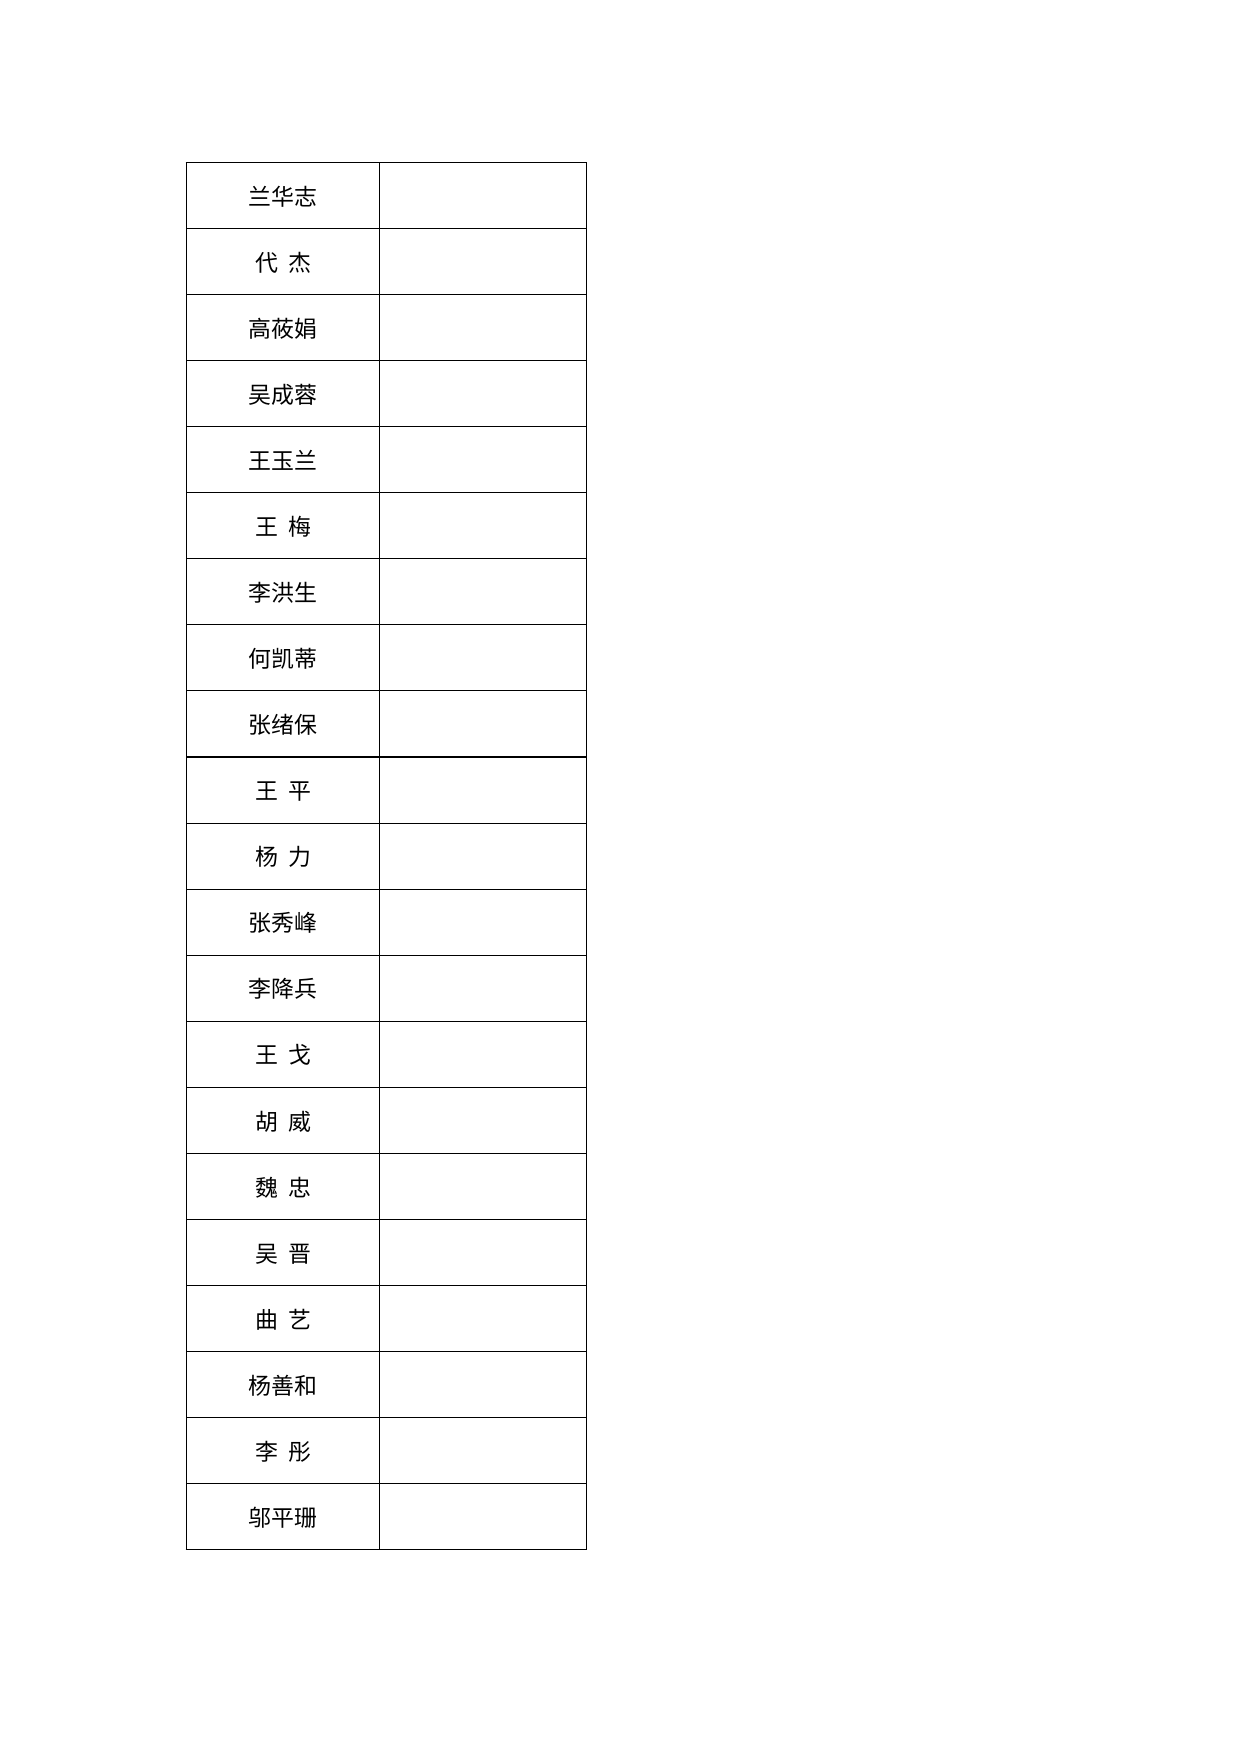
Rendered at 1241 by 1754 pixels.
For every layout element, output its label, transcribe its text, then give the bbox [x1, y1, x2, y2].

table_cell 王玉兰 [187, 427, 379, 492]
table_cell 魏 忠 [187, 1154, 379, 1219]
table_cell 吴 晋 [187, 1220, 379, 1285]
table_cell [380, 956, 586, 1021]
table_cell [380, 493, 586, 558]
table_cell [380, 691, 586, 756]
table_cell 王 梅 [187, 493, 379, 558]
table_cell 吴成蓉 [187, 361, 379, 426]
table_cell [380, 361, 586, 426]
table_cell [380, 890, 586, 954]
table_cell [380, 1022, 586, 1087]
table_cell 李洪生 [187, 559, 379, 624]
table_cell [380, 229, 586, 294]
table_cell [380, 1286, 586, 1351]
table_cell [380, 163, 586, 228]
table_cell [380, 625, 586, 690]
table_cell 胡 威 [187, 1088, 379, 1153]
table_cell [380, 1418, 586, 1483]
table_cell 何凯蒂 [187, 625, 379, 690]
table_cell [380, 559, 586, 624]
table_cell 李降兵 [187, 956, 379, 1021]
table_cell 李 彤 [187, 1418, 379, 1483]
table_cell 张绪保 [187, 691, 379, 756]
table_cell [380, 427, 586, 492]
table_cell 邬平珊 [187, 1484, 379, 1549]
table_cell 杨 力 [187, 824, 379, 888]
table_cell 代 杰 [187, 229, 379, 294]
table_cell 张秀峰 [187, 890, 379, 954]
table_cell 王 戈 [187, 1022, 379, 1087]
table_cell [380, 758, 586, 822]
table_cell [380, 295, 586, 360]
table_cell [380, 1154, 586, 1219]
table_cell [380, 1220, 586, 1285]
table_cell 王 平 [187, 758, 379, 822]
table_cell [380, 824, 586, 888]
table_cell [380, 1352, 586, 1417]
table_cell 兰华志 [187, 163, 379, 228]
table_cell [380, 1088, 586, 1153]
table_cell 高莜娟 [187, 295, 379, 360]
table_cell 曲 艺 [187, 1286, 379, 1351]
table_cell [380, 1484, 586, 1549]
table_cell 杨善和 [187, 1352, 379, 1417]
